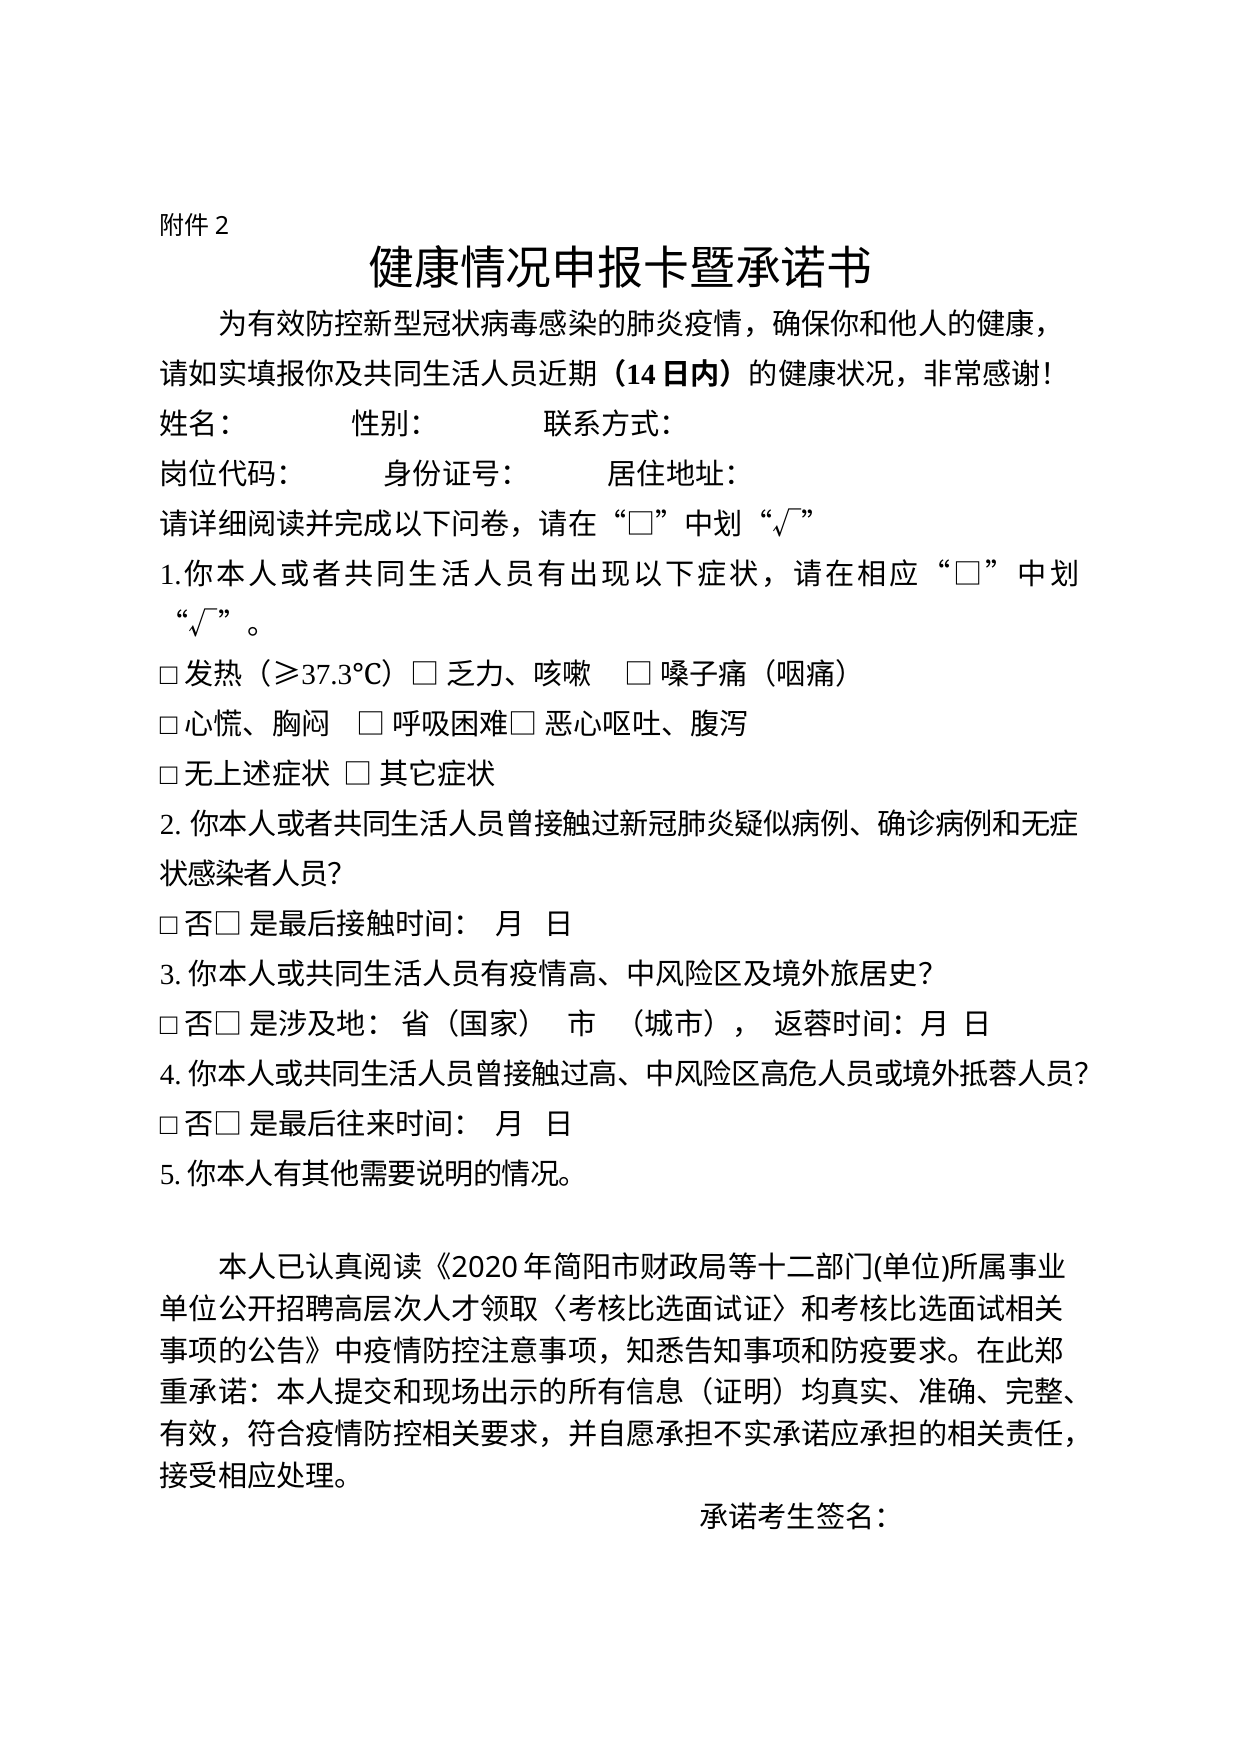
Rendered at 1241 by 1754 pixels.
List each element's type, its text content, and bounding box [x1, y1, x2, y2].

text □ 心慌、胸闷 □ 呼吸困难□ 恶心呕吐、腹泻 [159, 694, 1081, 744]
text 本人已认真阅读《2020年简阳市财政局等十二部门(单位)所属事业单位公开招聘高层次人才领取〈考核比选面试证〉和考核比选面试相关事项的公告》中疫情防控注意事项，知悉告知事项和防疫要求。在此郑重承诺：本人提交和现场出示的所有信息（证明）均真实、准确、完整、有效，符合疫情防控相关要求，并自愿承担不实承诺应承担的相关责任，接受相应处理。 [159, 1244, 1081, 1494]
text □ 发热（≥37.3℃）□ 乏力、咳嗽 □ 嗓子痛（咽痛） [159, 644, 1081, 694]
text 附件2 [159, 201, 1081, 242]
text □ 否□ 是最后往来时间： 月 日 [159, 1094, 1081, 1144]
text 请详细阅读并完成以下问卷，请在“□”中划“√” [159, 494, 1081, 544]
text 3. 你本人或共同生活人员有疫情高、中风险区及境外旅居史？ [159, 944, 1081, 994]
text 4. 你本人或共同生活人员曾接触过高、中风险区高危人员或境外抵蓉人员？ [159, 1044, 1081, 1094]
text □ 否□ 是最后接触时间： 月 日 [159, 894, 1081, 944]
text □ 否□ 是涉及地： 省（国家） 市 （城市）， 返蓉时间：月 日 [159, 994, 1081, 1044]
text 2. 你本人或者共同生活人员曾接触过新冠肺炎疑似病例、确诊病例和无症状感染者人员？ [159, 794, 1081, 894]
text □ 无上述症状 □ 其它症状 [159, 744, 1081, 794]
text 姓名： 性别： 联系方式： [159, 394, 1081, 444]
text 岗位代码： 身份证号： 居住地址： [159, 444, 1081, 494]
text 5. 你本人有其他需要说明的情况。 [159, 1144, 1081, 1194]
text 1.你本人或者共同生活人员有出现以下症状，请在相应“□”中划“√”。 [159, 544, 1081, 644]
text 健康情况申报卡暨承诺书 [159, 242, 1081, 294]
text 承诺考生签名： [159, 1494, 1081, 1536]
text 为有效防控新型冠状病毒感染的肺炎疫情，确保你和他人的健康，请如实填报你及共同生活人员近期（14日内）的健康状况，非常感谢！ [159, 294, 1081, 394]
